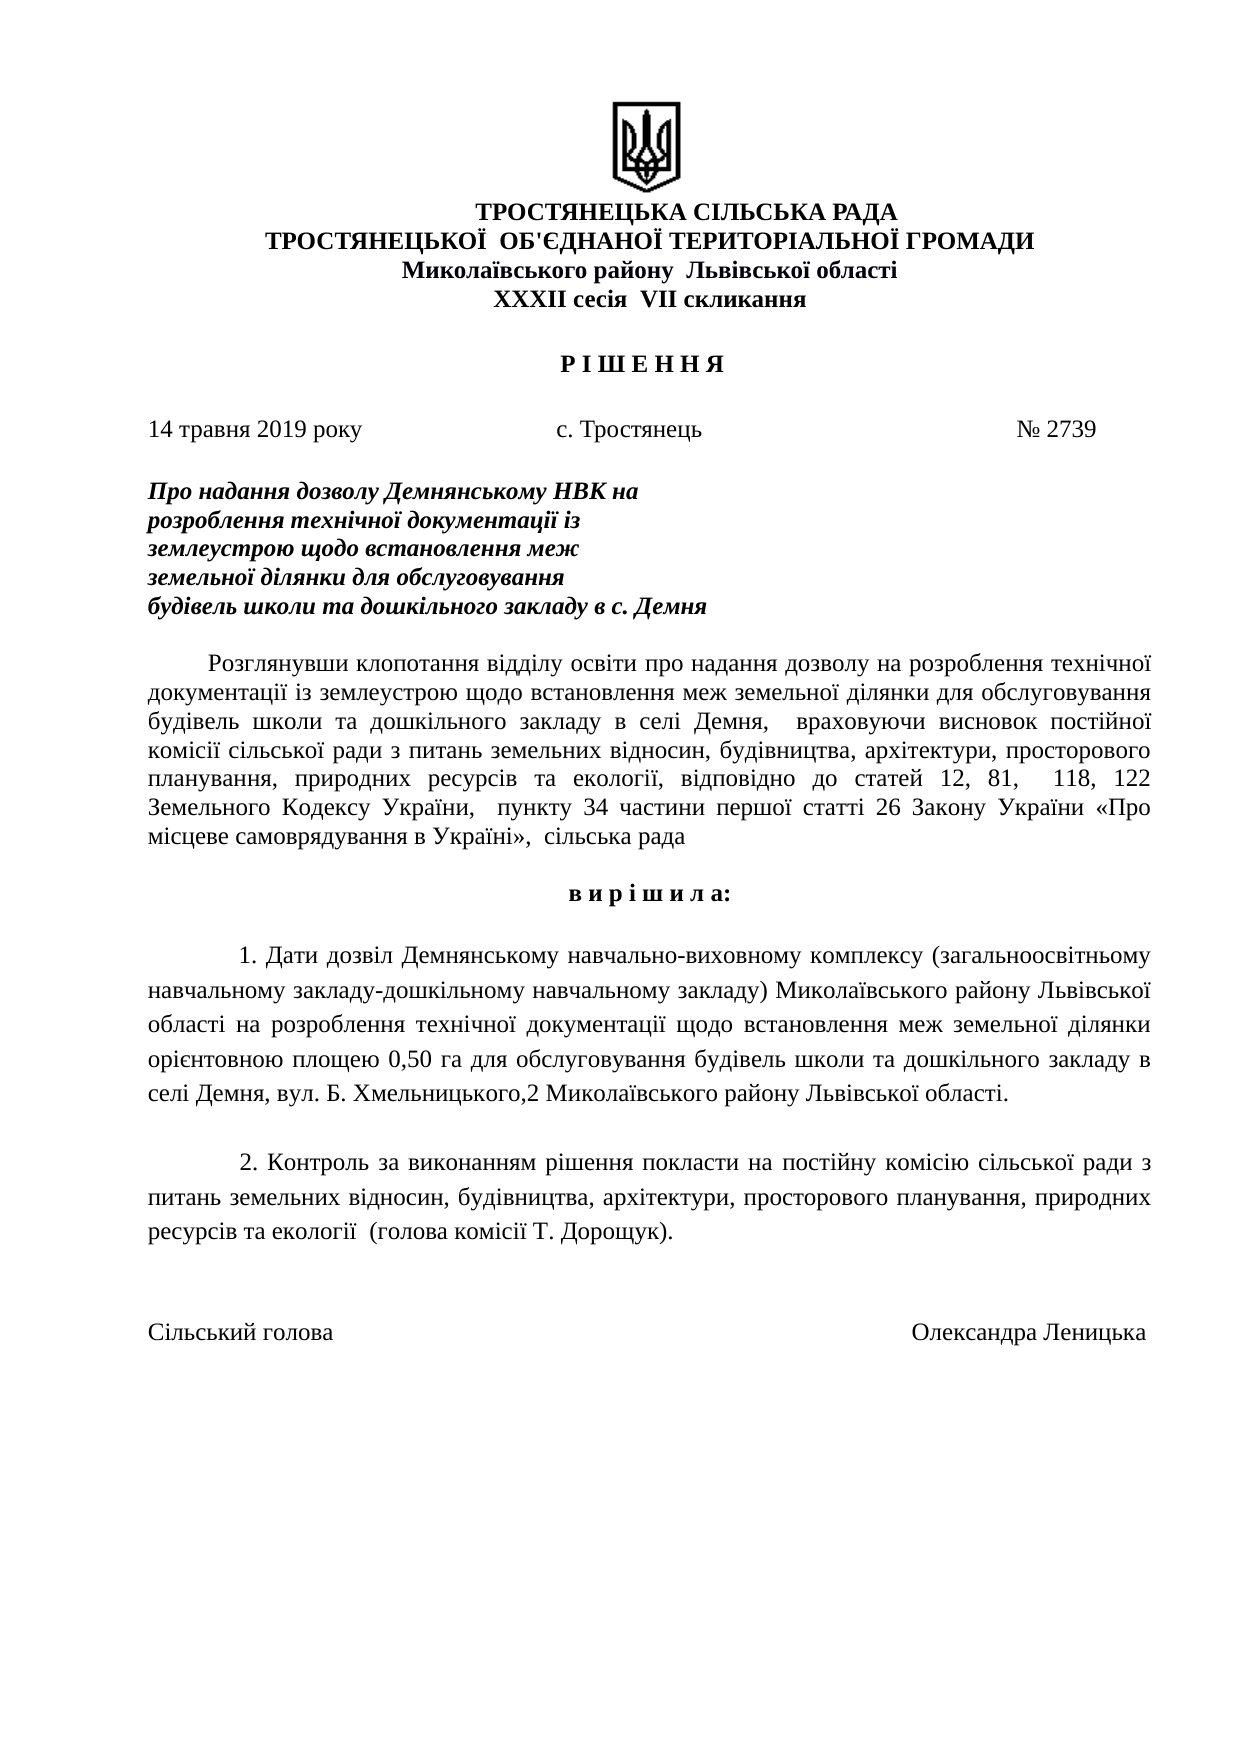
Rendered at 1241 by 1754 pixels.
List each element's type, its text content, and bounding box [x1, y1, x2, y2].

text Розглянувши клопотання відділу освіти про надання дозволу на розроблення технічної документації із землеустрою щодо встановлення меж земельної ділянки для обслуговування будівель школи та дошкільного закладу в селі Демня, враховуючи висновок постійної комісії сільської ради з питань земельних відносин, будівництва, архітектури, просторового планування, природних ресурсів та екології, відповідно до статей 12, 81, 118, 122 Земельного Кодексу України, пункту 34 частини першої статті 26 Закону України «Про місцеве самоврядування в Україні», сільська рада [148, 648, 1152, 850]
text Р І Ш Е Н Н Я [148, 349, 1152, 378]
text Миколаївського району Львівської області [148, 255, 1152, 284]
text ТРОСТЯНЕЦЬКОЇ ОБ'ЄДНАНОЇ ТЕРИТОРІАЛЬНОЇ ГРОМАДИ [148, 226, 1152, 255]
text 14 травня 2019 року с. Тростянець № 2739 [148, 414, 1152, 443]
text в и р і ш и л а: [148, 878, 1152, 907]
text розроблення технічної документації із [148, 505, 1152, 533]
picture [610, 88, 687, 194]
text Про надання дозволу Демнянському НВК на [148, 476, 1152, 505]
text землеустрою щодо встановлення меж [148, 533, 1152, 562]
text 1. Дати дозвіл Демнянському навчально-виховному комплексу (загальноосвітньому навчальному закладу-дошкільному навчальному закладу) Миколаївського району Львівської області на розроблення технічної документації щодо встановлення меж земельної ділянки орієнтовною площею 0,50 га для обслуговування будівель школи та дошкільного закладу в селі Демня, вул. Б. Хмельницького,2 Миколаївського району Львівської області. [148, 940, 1152, 1107]
text ХХХІІ сесія VІІ скликання [148, 284, 1152, 312]
text 2. Контроль за виконанням рішення покласти на постійну комісію сільської ради з питань земельних відносин, будівництва, архітектури, просторового планування, природних ресурсів та екології (голова комісії Т. Дорощук). [148, 1147, 1152, 1245]
text земельної ділянки для обслуговування [148, 562, 1152, 591]
text Сільський голова Олександра Леницька [148, 1317, 1152, 1345]
text будівель школи та дошкільного закладу в с. Демня [148, 591, 1152, 620]
text ТРОСТЯНЕЦЬКА СІЛЬСЬКА РАДА [148, 197, 1152, 226]
